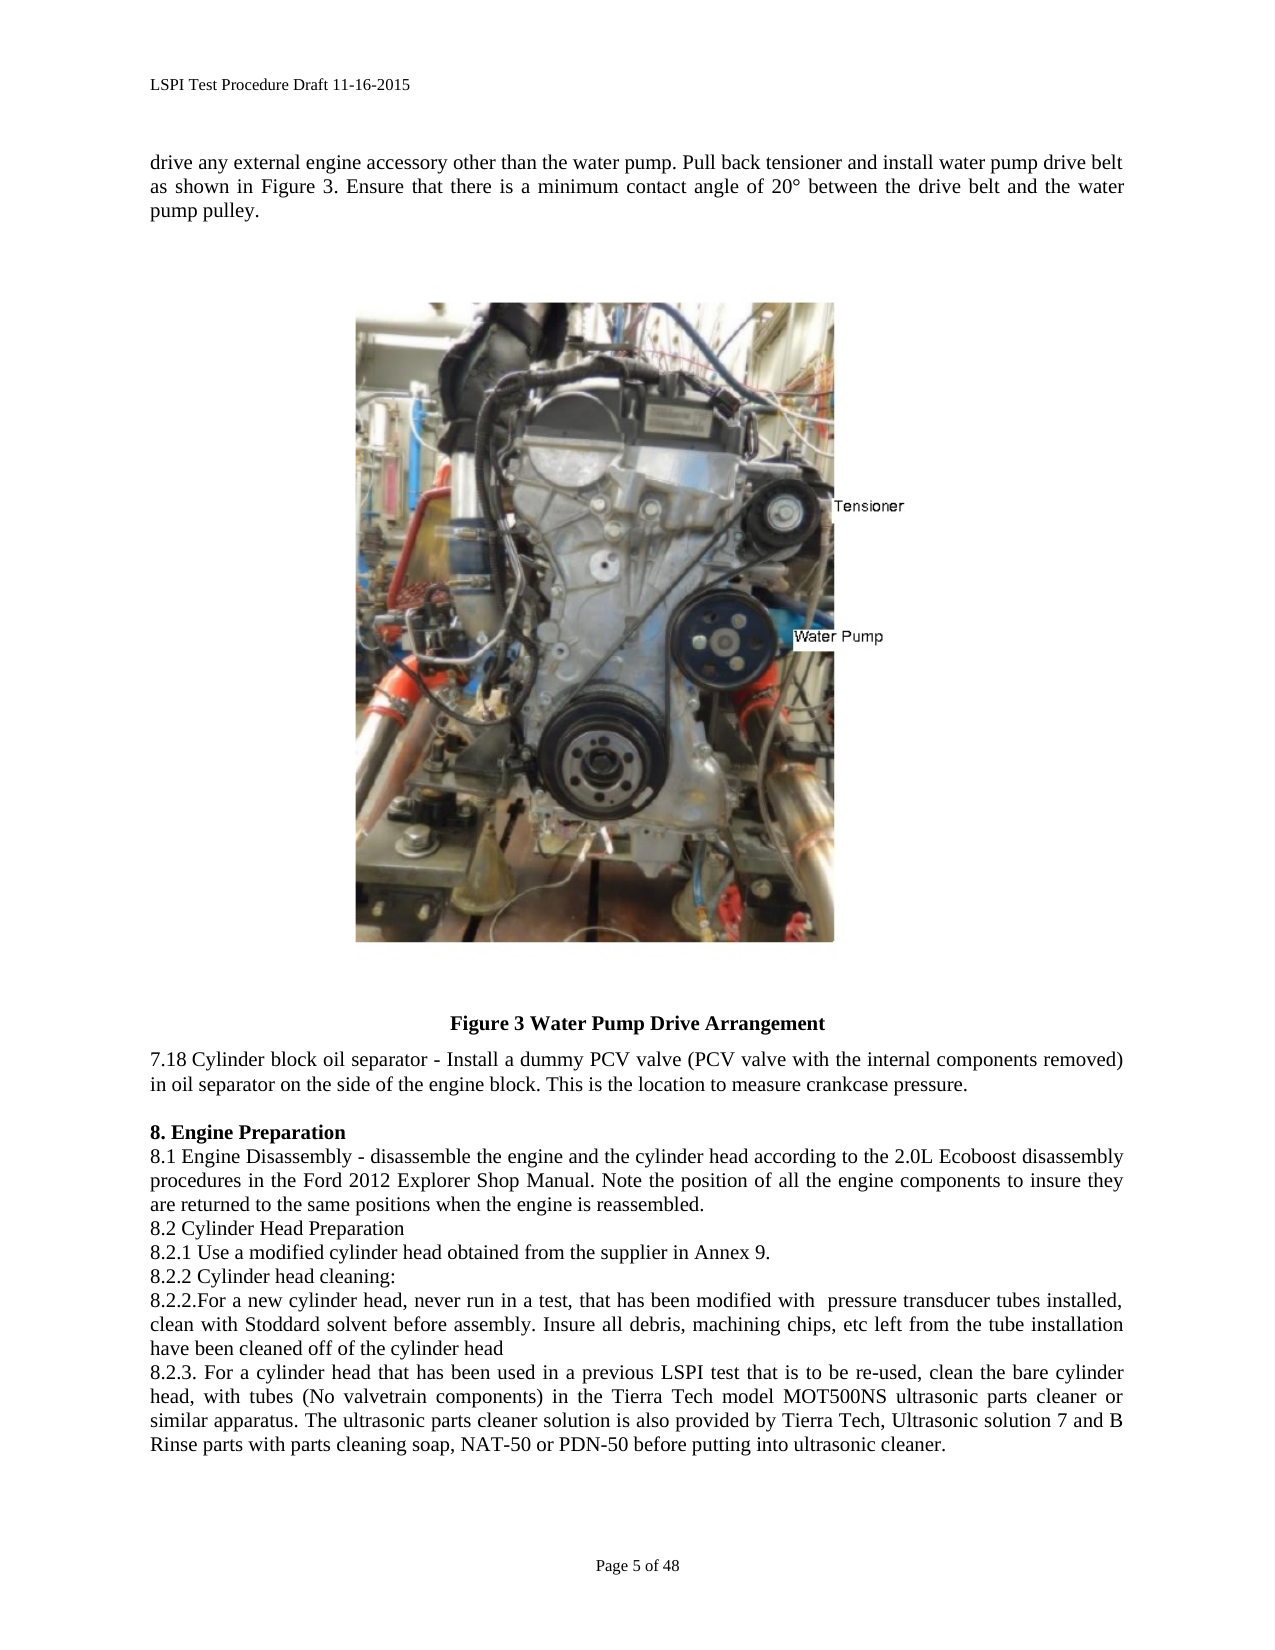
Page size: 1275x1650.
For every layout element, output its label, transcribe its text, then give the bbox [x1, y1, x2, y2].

text Cylinder head cleaning: [150, 1264, 1125, 1288]
picture [355, 246, 920, 999]
text Use a modified cylinder head obtained from the supplier in Annex 9. [150, 1240, 1125, 1264]
text Engine Disassembly - disassemble the engine and the cylinder head according to the 2.0L Ecoboost disassembly procedures in the Ford 2012 Explorer Shop Manual. Note the position of all the engine components to insure they are returned to the same positions when the engine is reassembled. [150, 1144, 1125, 1216]
text Figure 3 Water Pump Drive Arrangement [150, 1011, 1125, 1035]
list 8.2.2.For a new cylinder head, never run in a test, that has been modified with pressure transducer tubes installed, clean with Stoddard solvent before assembly. Insure all debris, machining chips, etc left from the tube installation have been cleaned off of the cylinder head [150, 1288, 1125, 1360]
text Cylinder block oil separator - Install a dummy PCV valve (PCV valve with the internal components removed) in oil separator on the side of the engine block. This is the location to measure crankcase pressure. [150, 1047, 1125, 1096]
title Engine Preparation [150, 1119, 1125, 1144]
text Cylinder Head Preparation [150, 1216, 1125, 1240]
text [150, 150, 1125, 222]
list 8.2.3. For a cylinder head that has been used in a previous LSPI test that is to be re-used, clean the bare cylinder head, with tubes (No valvetrain components) in the Tierra Tech model MOT500NS ultrasonic parts cleaner or similar apparatus. The ultrasonic parts cleaner solution is also provided by Tierra Tech, Ultrasonic solution 7 and B Rinse parts with parts cleaning soap, NAT-50 or PDN-50 before putting into ultrasonic cleaner. [150, 1360, 1125, 1456]
